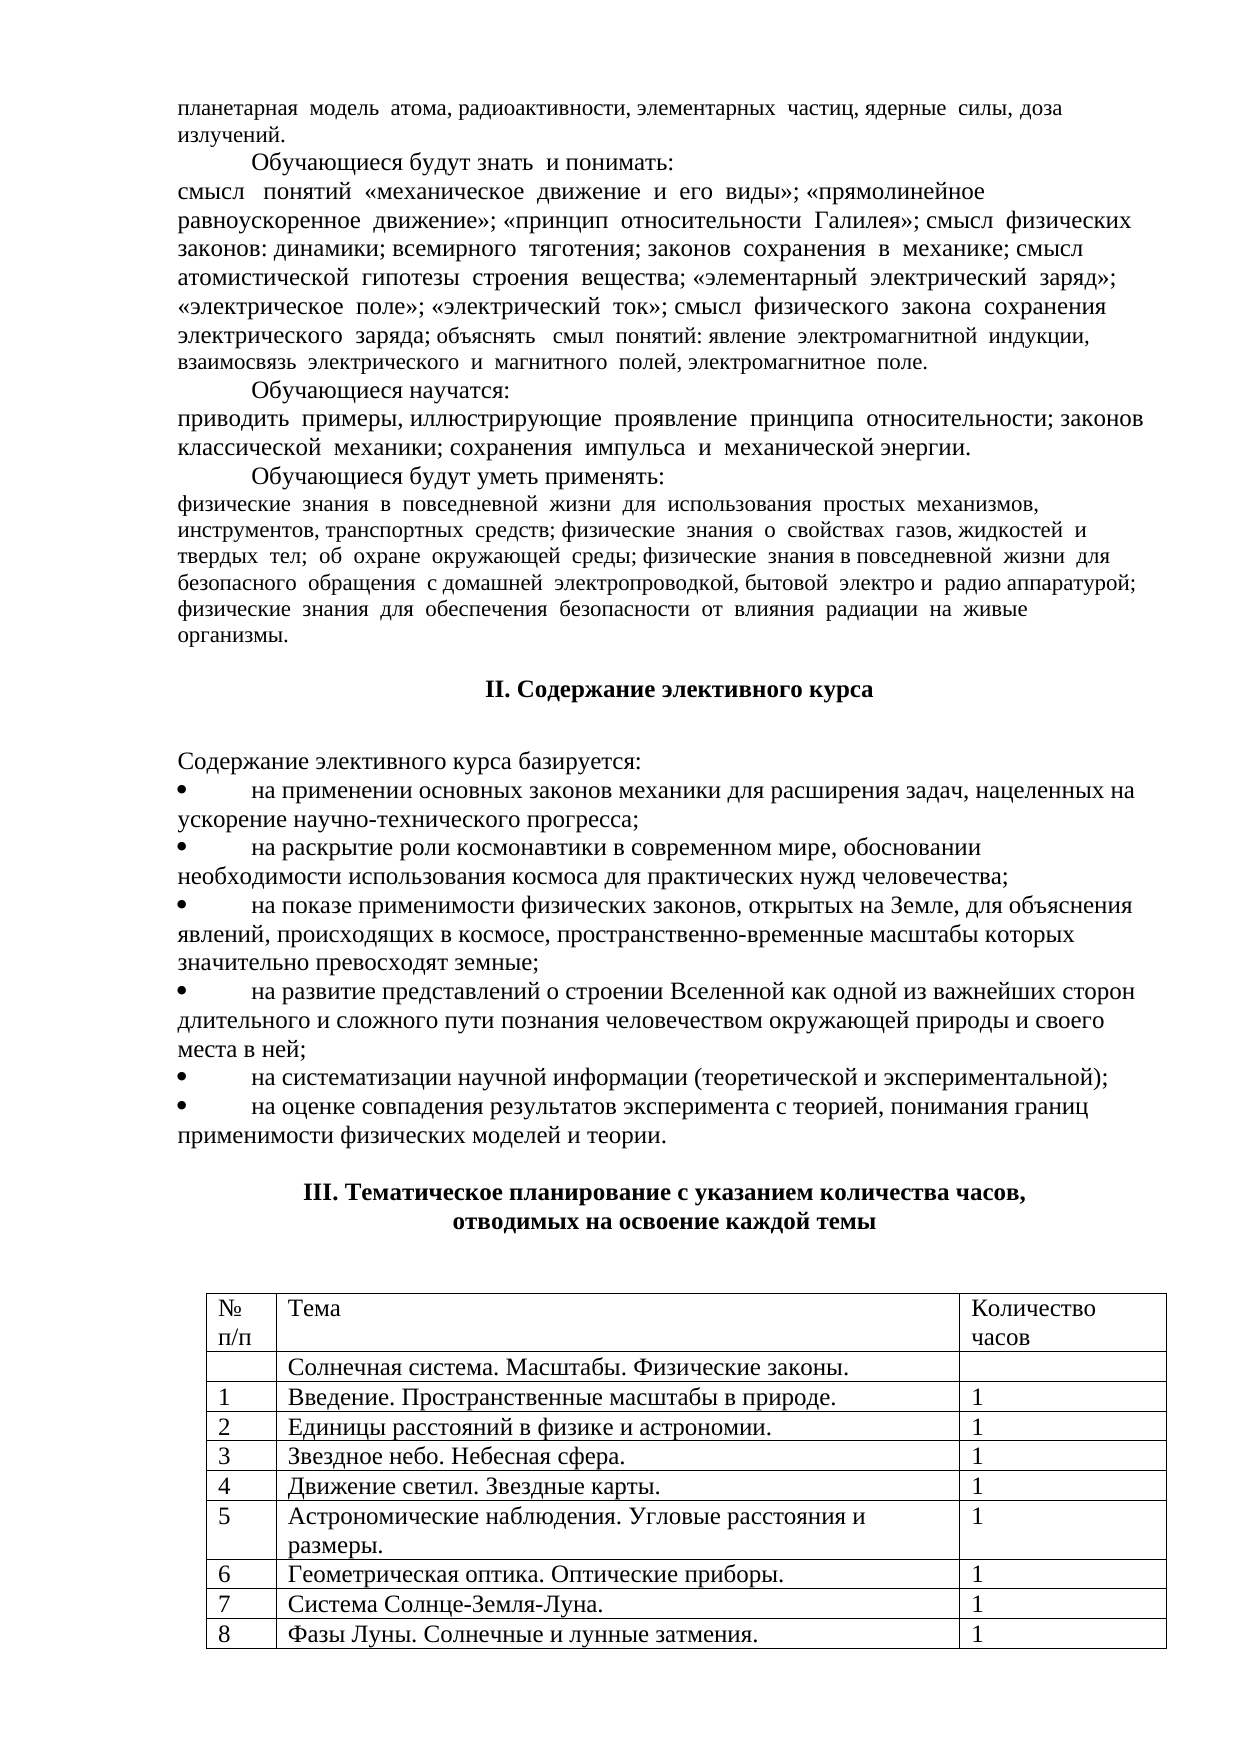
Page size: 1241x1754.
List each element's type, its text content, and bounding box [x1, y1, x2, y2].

list на систематизации научной информации (теоретической и экспериментальной); [177, 1062, 1152, 1091]
table_cell [960, 1352, 1166, 1381]
table_header Тема [277, 1294, 959, 1351]
table_cell Фазы Луны. Солнечные и лунные затмения. [277, 1619, 959, 1648]
table_cell 3 [207, 1441, 276, 1470]
table_cell 1 [960, 1560, 1166, 1588]
list на раскрытие роли космонавтики в современном мире, обосновании необходимости использования космоса для практических нужд человечества; [177, 832, 1152, 890]
text физические знания в повседневной жизни для использования простых механизмов, инструментов, транспортных средств; физические знания о свойствах газов, жидкостей и твердых тел; об охране окружающей среды; физические знания в повседневной жизни для безопасного обращения с домашней электропроводкой, бытовой электро и радио аппаратурой; физические знания для обеспечения безопасности от влияния радиации на живые организмы. [177, 490, 1152, 648]
list II. Содержание элективного курса [207, 674, 1152, 703]
table_cell Звездное небо. Небесная сфера. [277, 1441, 959, 1470]
table_cell 1 [960, 1471, 1166, 1500]
list приводить примеры, иллюстрирующие проявление принципа относительности; законов классической механики; сохранения импульса и механической энергии. [177, 403, 1152, 461]
table_cell 1 [960, 1619, 1166, 1648]
text отводимых на освоение каждой темы [177, 1206, 1152, 1235]
text Содержание элективного курса базируется: [177, 746, 1152, 775]
table_cell Солнечная система. Масштабы. Физические законы. [277, 1352, 959, 1381]
table_header № п/п [207, 1294, 276, 1351]
text смысл понятий «механическое движение и его виды»; «прямолинейное равноускоренное движение»; «принцип относительности Галилея»; смысл физических законов: динамики; всемирного тяготения; законов сохранения в механике; смысл атомистической гипотезы строения вещества; «элементарный электрический заряд»; «электрическое поле»; «электрический ток»; смысл физического закона сохранения электрического заряда; объяснять смыл понятий: явление электромагнитной индукции, взаимосвязь электрического и магнитного полей, электромагнитное поле. [177, 176, 1152, 375]
table_cell [207, 1352, 276, 1381]
list на развитие представлений о строении Вселенной как одной из важнейших сторон длительного и сложного пути познания человечеством окружающей природы и своего места в ней; [177, 976, 1152, 1062]
list на оценке совпадения результатов эксперимента с теорией, понимания границ применимости физических моделей и теории. [177, 1091, 1152, 1149]
table_cell 1 [960, 1589, 1166, 1618]
text III. Тематическое планирование с указанием количества часов, [177, 1177, 1152, 1206]
text Обучающиеся будут знать и понимать: [177, 147, 1152, 176]
table_cell Геометрическая оптика. Оптические приборы. [277, 1560, 959, 1588]
text Обучающиеся научатся: [177, 375, 1152, 403]
table_cell 6 [207, 1560, 276, 1588]
table_cell 1 [960, 1382, 1166, 1411]
table_cell 1 [960, 1412, 1166, 1440]
table_cell Система Солнце-Земля-Луна. [277, 1589, 959, 1618]
list на показе применимости физических законов, открытых на Земле, для объяснения явлений, происходящих в космосе, пространственно-временные масштабы которых значительно превосходят земные; [177, 890, 1152, 976]
table_cell 1 [960, 1441, 1166, 1470]
table_cell 2 [207, 1412, 276, 1440]
table_cell 8 [207, 1619, 276, 1648]
table_cell Введение. Пространственные масштабы в природе. [277, 1382, 959, 1411]
table_cell Единицы расстояний в физике и астрономии. [277, 1412, 959, 1440]
table_cell 4 [207, 1471, 276, 1500]
table_cell 1 [960, 1501, 1166, 1558]
table_header Количество часов [960, 1294, 1166, 1351]
table_cell 5 [207, 1501, 276, 1558]
text Обучающиеся будут уметь применять: [177, 461, 1152, 490]
table_cell 7 [207, 1589, 276, 1618]
table_cell Движение светил. Звездные карты. [277, 1471, 959, 1500]
table_cell Астрономические наблюдения. Угловые расстояния и размеры. [277, 1501, 959, 1558]
list на применении основных законов механики для расширения задач, нацеленных на ускорение научно-технического прогресса; [177, 775, 1152, 832]
table_cell 1 [207, 1382, 276, 1411]
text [177, 94, 1152, 147]
